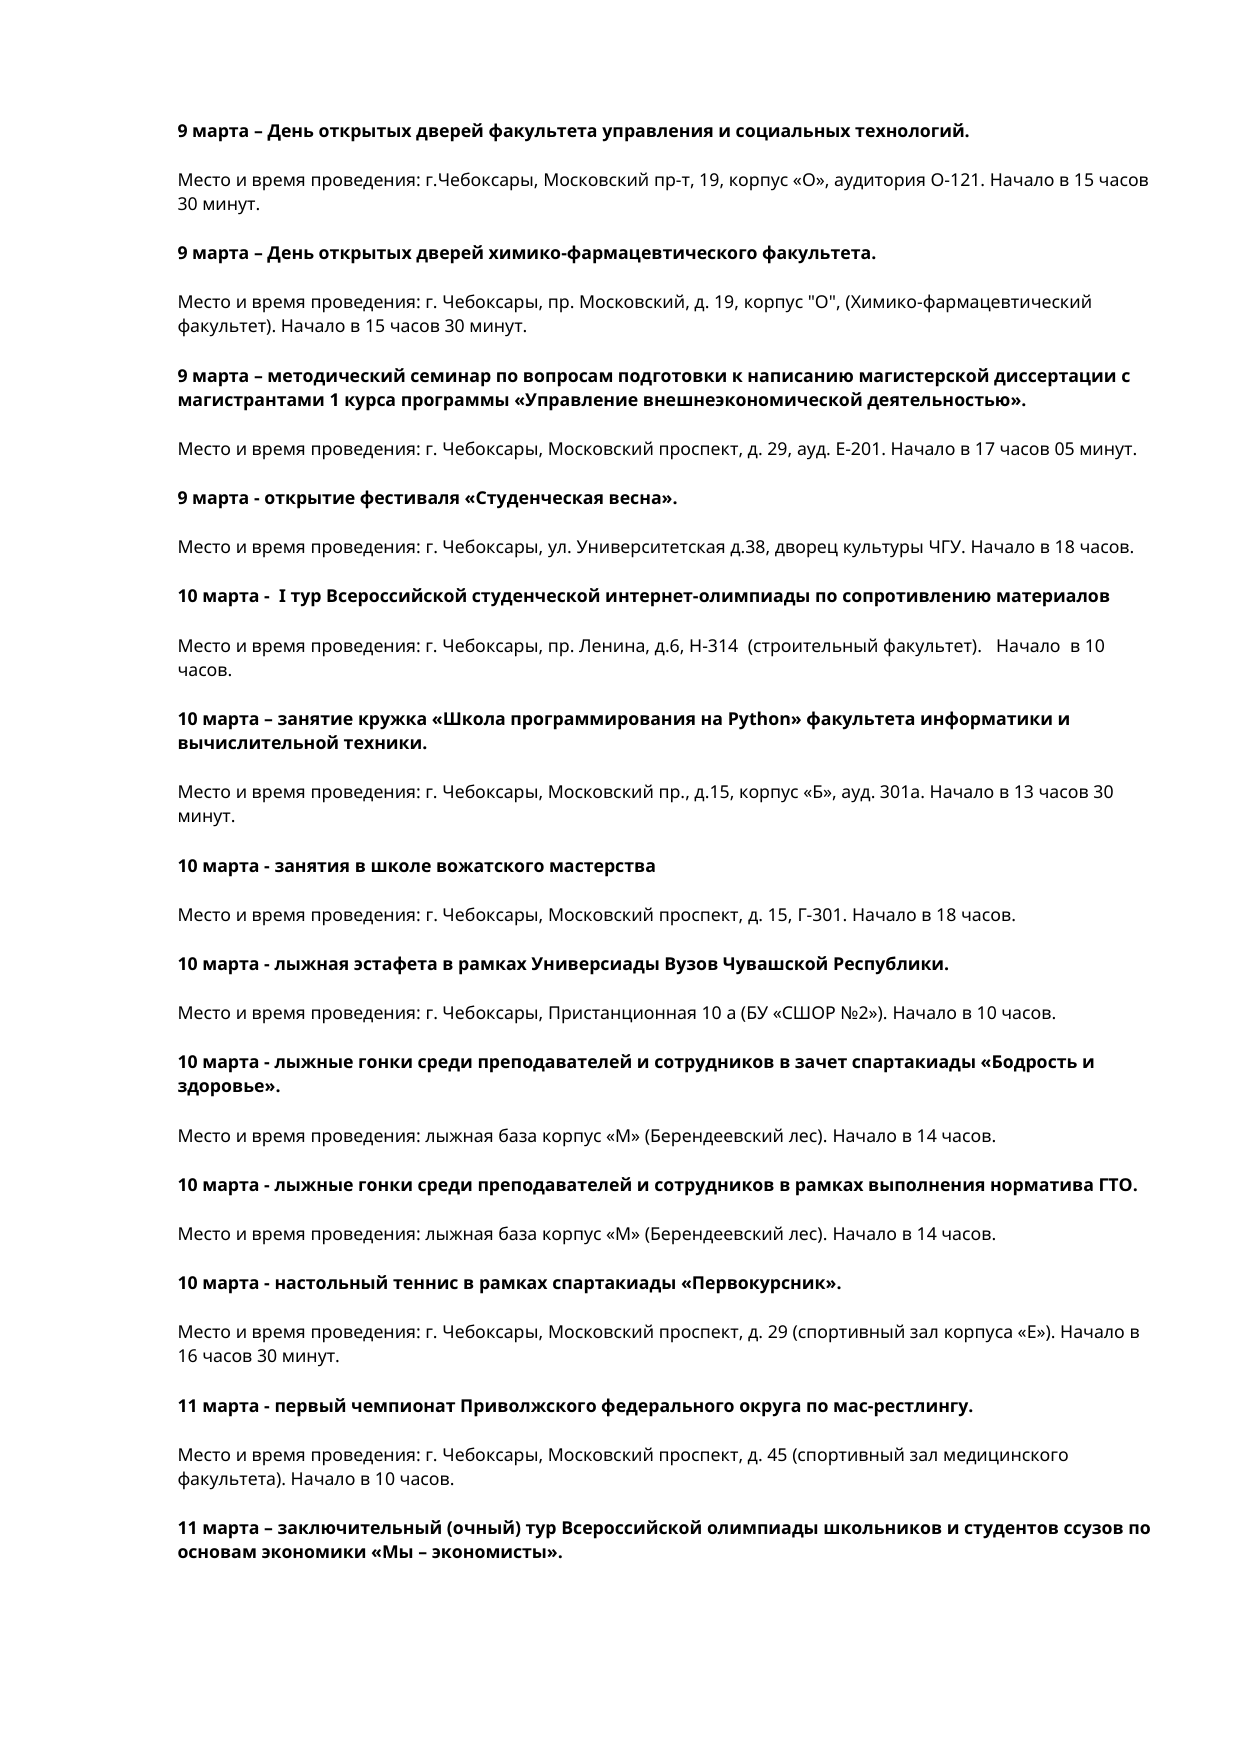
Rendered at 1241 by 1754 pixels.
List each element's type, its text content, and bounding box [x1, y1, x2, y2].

text 9 марта - открытие фестиваля «Студенческая весна». [177, 486, 1152, 510]
text 11 марта - первый чемпионат Приволжского федерального округа по мас-рестлингу. [177, 1393, 1152, 1417]
text 10 марта - лыжные гонки среди преподавателей и сотрудников в зачет спартакиады «Бодрость и здоровье». [177, 1050, 1152, 1098]
text 10 марта – занятие кружка «Школа программирования на Python» факультета информатики и вычислительной техники. [177, 706, 1152, 755]
text Место и время проведения: г. Чебоксары, ул. Университетская д.38, дворец культуры ЧГУ. Начало в 18 часов. [177, 535, 1152, 559]
text Место и время проведения: г. Чебоксары, Пристанционная 10 а (БУ «СШОР №2»). Начало в 10 часов. [177, 1001, 1152, 1025]
text Место и время проведения: лыжная база корпус «М» (Берендеевский лес). Начало в 14 часов. [177, 1123, 1152, 1147]
text Место и время проведения: г. Чебоксары, Московский проспект, д. 29, ауд. Е-201. Начало в 17 часов 05 минут. [177, 436, 1152, 461]
text 10 марта - настольный теннис в рамках спартакиады «Первокурсник». [177, 1271, 1152, 1295]
text Место и время проведения: г. Чебоксары, пр. Ленина, д.6, Н-314 (строительный факультет). Начало в 10 часов. [177, 633, 1152, 681]
text 11 марта – заключительный (очный) тур Всероссийской олимпиады школьников и студентов ссузов по основам экономики «Мы – экономисты». [177, 1516, 1152, 1564]
text Место и время проведения: г. Чебоксары, Московский проспект, д. 29 (спортивный зал корпуса «Е»). Начало в 16 часов 30 минут. [177, 1320, 1152, 1368]
text Место и время проведения: г. Чебоксары, Московский проспект, д. 45 (спортивный зал медицинского факультета). Начало в 10 часов. [177, 1442, 1152, 1491]
text Место и время проведения: лыжная база корпус «М» (Берендеевский лес). Начало в 14 часов. [177, 1221, 1152, 1246]
text 10 марта - занятия в школе вожатского мастерства [177, 853, 1152, 877]
text Место и время проведения: г. Чебоксары, пр. Московский, д. 19, корпус "О", (Химико-фармацевтический факультет). Начало в 15 часов 30 минут. [177, 290, 1152, 338]
text Место и время проведения: г.Чебоксары, Московский пр-т, 19, корпус «О», аудитория О-121. Начало в 15 часов 30 минут. [177, 167, 1152, 216]
text 9 марта – День открытых дверей химико-фармацевтического факультета. [177, 241, 1152, 265]
text Место и время проведения: г. Чебоксары, Московский пр., д.15, корпус «Б», ауд. 301а. Начало в 13 часов 30 минут. [177, 780, 1152, 828]
text Место и время проведения: г. Чебоксары, Московский проспект, д. 15, Г-301. Начало в 18 часов. [177, 902, 1152, 926]
text 9 марта – День открытых дверей факультета управления и социальных технологий. [177, 118, 1152, 142]
text 9 марта – методический семинар по вопросам подготовки к написанию магистерской диссертации с магистрантами 1 курса программы «Управление внешнеэкономической деятельностью». [177, 363, 1152, 411]
text 10 марта - I тур Всероссийской студенческой интернет-олимпиады по сопротивлению материалов [177, 584, 1152, 608]
text 10 марта - лыжные гонки среди преподавателей и сотрудников в рамках выполнения норматива ГТО. [177, 1172, 1152, 1196]
text 10 марта - лыжная эстафета в рамках Универсиады Вузов Чувашской Республики. [177, 951, 1152, 976]
